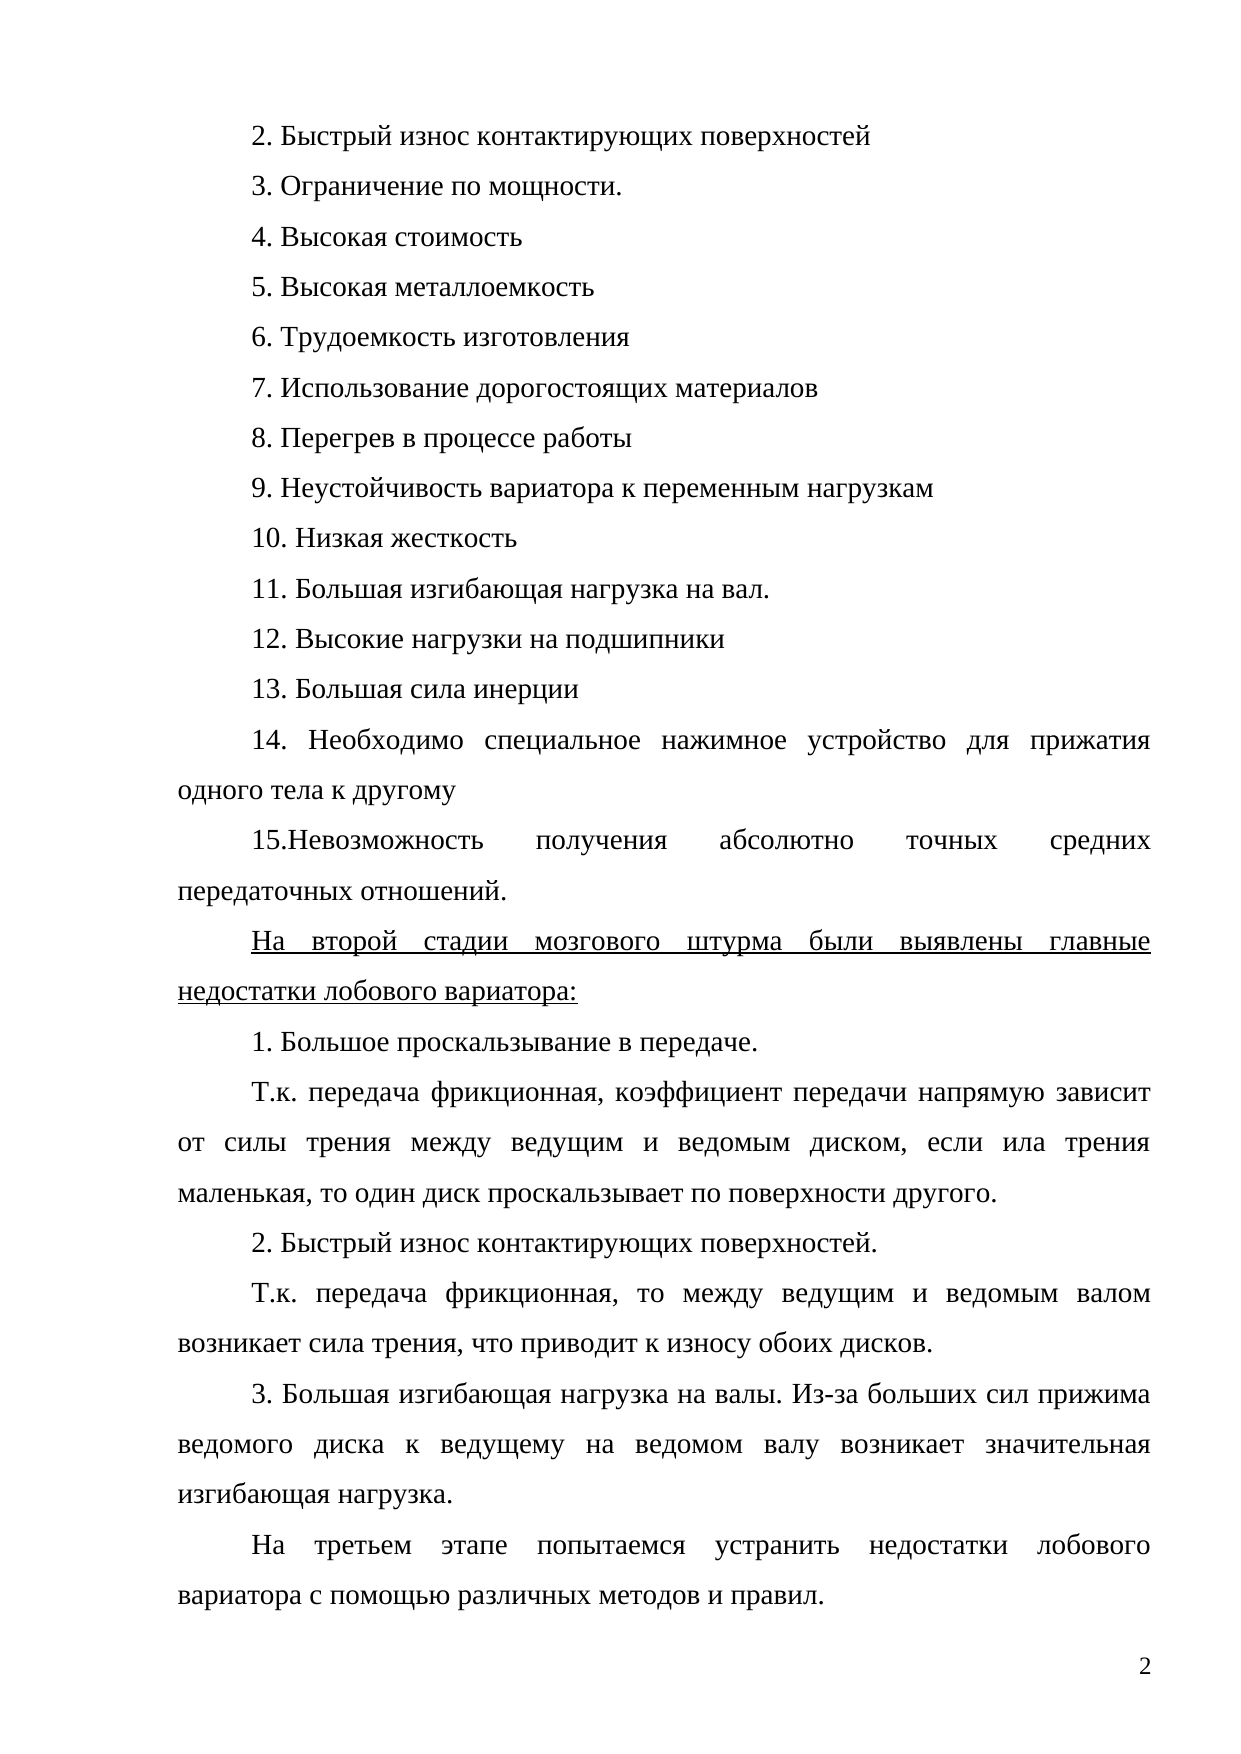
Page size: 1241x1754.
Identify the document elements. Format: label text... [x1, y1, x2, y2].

text 12. Высокие нагрузки на подшипники [177, 621, 1152, 655]
text 1. Большое проскальзывание в передаче. [177, 1024, 1152, 1057]
text 7. Использование дорогостоящих материалов [177, 370, 1152, 403]
text 9. Неустойчивость вариатора к переменным нагрузкам [177, 470, 1152, 504]
text 8. Перегрев в процессе работы [177, 420, 1152, 453]
text 3. Ограничение по мощности. [177, 168, 1152, 202]
text 15.Невозможность получения абсолютно точных средних передаточных отношений. [177, 822, 1152, 906]
text 2. Быстрый износ контактирующих поверхностей [177, 118, 1152, 152]
text 4. Высокая стоимость [177, 219, 1152, 252]
text 3. Большая изгибающая нагрузка на валы. Из-за больших сил прижима ведомого диска к ведущему на ведомом валу возникает значительная изгибающая нагрузка. [177, 1376, 1152, 1510]
text 13. Большая сила инерции [177, 672, 1152, 705]
text 14. Необходимо специальное нажимное устройство для прижатия одного тела к другому [177, 722, 1152, 806]
text 6. Трудоемкость изготовления [177, 319, 1152, 353]
text 2. Быстрый износ контактирующих поверхностей. [177, 1225, 1152, 1258]
text На третьем этапе попытаемся устранить недостатки лобового вариатора с помощью различных методов и правил. [177, 1527, 1152, 1611]
text На второй стадии мозгового штурма были выявлены главные недостатки лобового вариатора: [177, 923, 1152, 1007]
text 5. Высокая металлоемкость [177, 269, 1152, 303]
text Т.к. передача фрикционная, то между ведущим и ведомым валом возникает сила трения, что приводит к износу обоих дисков. [177, 1275, 1152, 1359]
text 10. Низкая жесткость [177, 521, 1152, 554]
text Т.к. передача фрикционная, коэффициент передачи напрямую зависит от силы трения между ведущим и ведомым диском, если ила трения маленькая, то один диск проскальзывает по поверхности другого. [177, 1074, 1152, 1208]
text 11. Большая изгибающая нагрузка на вал. [177, 571, 1152, 604]
